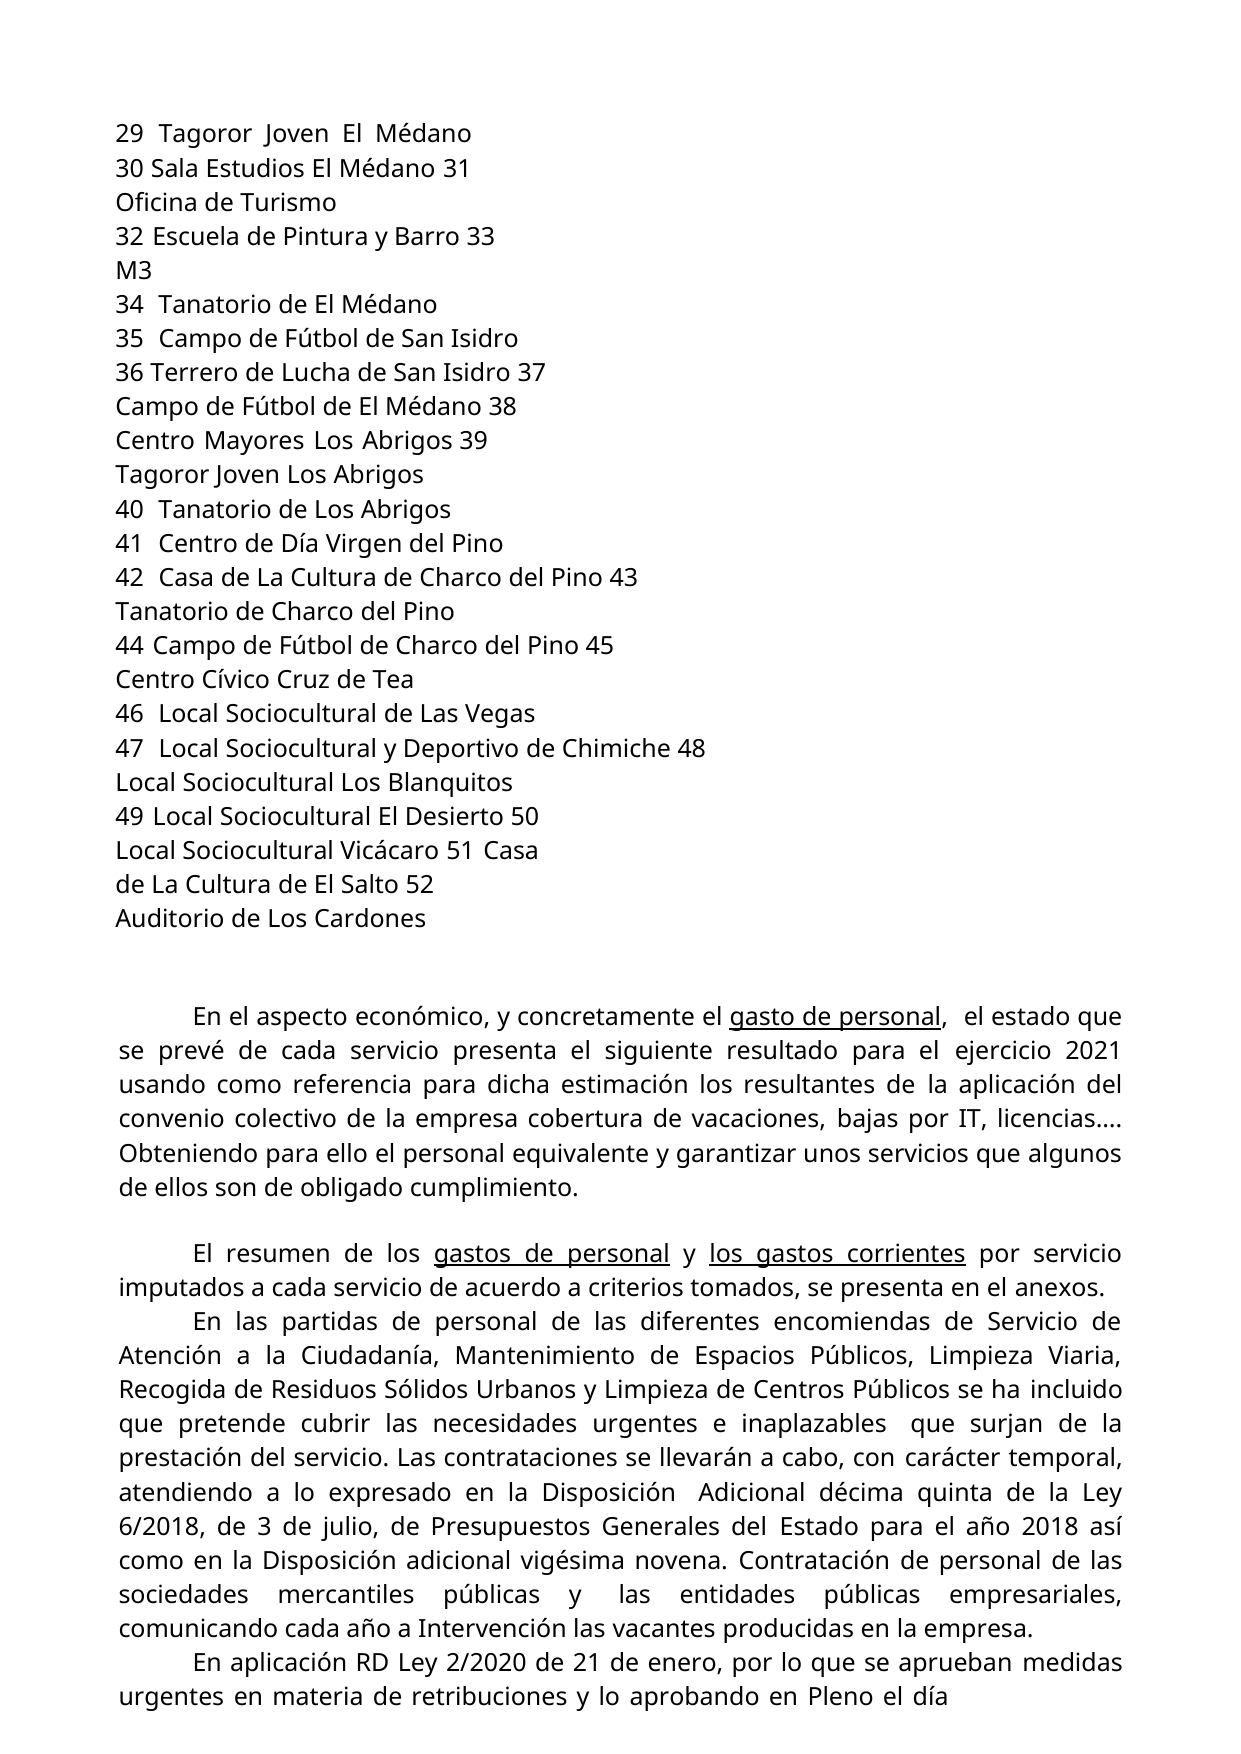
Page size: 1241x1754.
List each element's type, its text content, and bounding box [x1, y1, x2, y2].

text 32 Escuela de Pintura y Barro 33 M3 [115, 218, 518, 286]
text 44 Campo de Fútbol de Charco del Pino 45 Centro Cívico Cruz de Tea [115, 628, 630, 696]
list Casa de La Cultura de Charco del Pino 43 Tanatorio de Charco del Pino [115, 560, 638, 628]
list Local Sociocultural de Las Vegas [115, 696, 1136, 730]
text El resumen de los gastos de personal y los gastos corrientes por servicio imputados a cada servicio de acuerdo a criterios tomados, se presenta en el anexos. [118, 1236, 1122, 1304]
list Local Sociocultural y Deportivo de Chimiche 48 Local Sociocultural Los Blanquitos [115, 730, 709, 798]
text En el aspecto económico, y concretamente el gasto de personal, el estado que se prevé de cada servicio presenta el siguiente resultado para el ejercicio 2021 usando como referencia para dicha estimación los resultantes de la aplicación del convenio colectivo de la empresa cobertura de vacaciones, bajas por IT, licencias…. Obteniendo para ello el personal equivalente y garantizar unos servicios que algunos de ellos son de obligado cumplimiento. [118, 999, 1122, 1203]
text En las partidas de personal de las diferentes encomiendas de Servicio de Atención a la Ciudadanía, Mantenimiento de Espacios Públicos, Limpieza Viaria, Recogida de Residuos Sólidos Urbanos y Limpieza de Centros Públicos se ha incluido que pretende cubrir las necesidades urgentes e inaplazables que surjan de la prestación del servicio. Las contrataciones se llevarán a cabo, con carácter temporal, atendiendo a lo expresado en la Disposición Adicional décima quinta de la Ley 6/2018, de 3 de julio, de Presupuestos Generales del Estado para el año 2018 así como en la Disposición adicional vigésima novena. Contratación de personal de las sociedades mercantiles públicas y las entidades públicas empresariales, comunicando cada año a Intervención las vacantes producidas en la empresa. [118, 1304, 1123, 1644]
list Tanatorio de El Médano [115, 286, 1136, 321]
list Campo de Fútbol de San Isidro 36 Terrero de Lucha de San Isidro 37 Campo de Fútbol de El Médano 38 Centro Mayores Los Abrigos 39 Tagoror Joven Los Abrigos [115, 321, 549, 491]
text 49 Local Sociocultural El Desierto 50 Local Sociocultural Vicácaro 51 Casa de La Cultura de El Salto 52 Auditorio de Los Cardones [115, 799, 543, 935]
list Centro de Día Virgen del Pino [115, 526, 1136, 560]
text En aplicación RD Ley 2/2020 de 21 de enero, por lo que se aprueban medidas urgentes en materia de retribuciones y lo aprobando en Pleno el día [118, 1645, 1123, 1713]
list Tagoror Joven El Médano 30 Sala Estudios El Médano 31 Oficina de Turismo [115, 116, 472, 218]
list Tanatorio de Los Abrigos [115, 491, 1136, 526]
